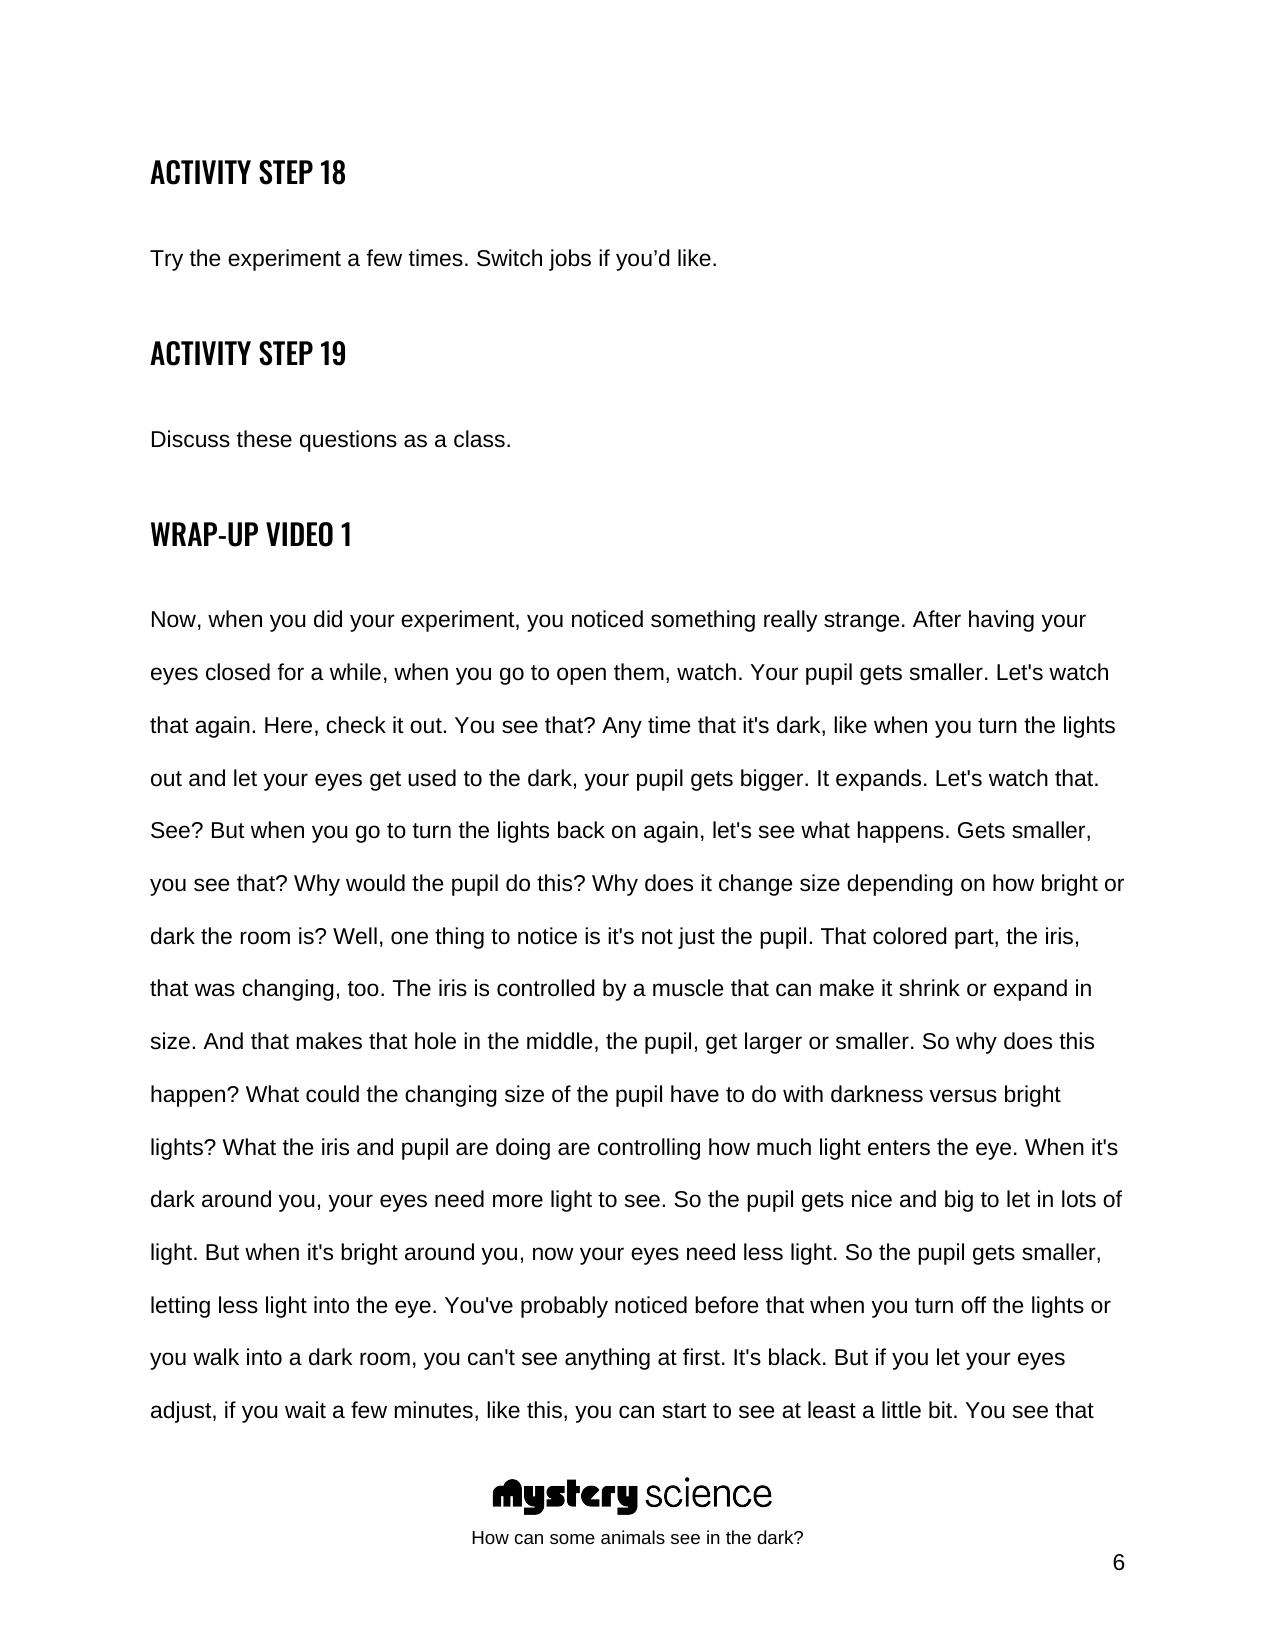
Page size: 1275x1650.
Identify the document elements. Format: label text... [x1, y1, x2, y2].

subtitle ACTIVITY STEP 18 [150, 150, 1125, 193]
text Discuss these questions as a class. [150, 426, 1125, 452]
subtitle WRAP-UP VIDEO 1 [150, 512, 1125, 555]
text Try the experiment a few times. Switch jobs if you’d like. [150, 245, 1125, 271]
picture [492, 1477, 772, 1515]
subtitle ACTIVITY STEP 19 [150, 331, 1125, 374]
